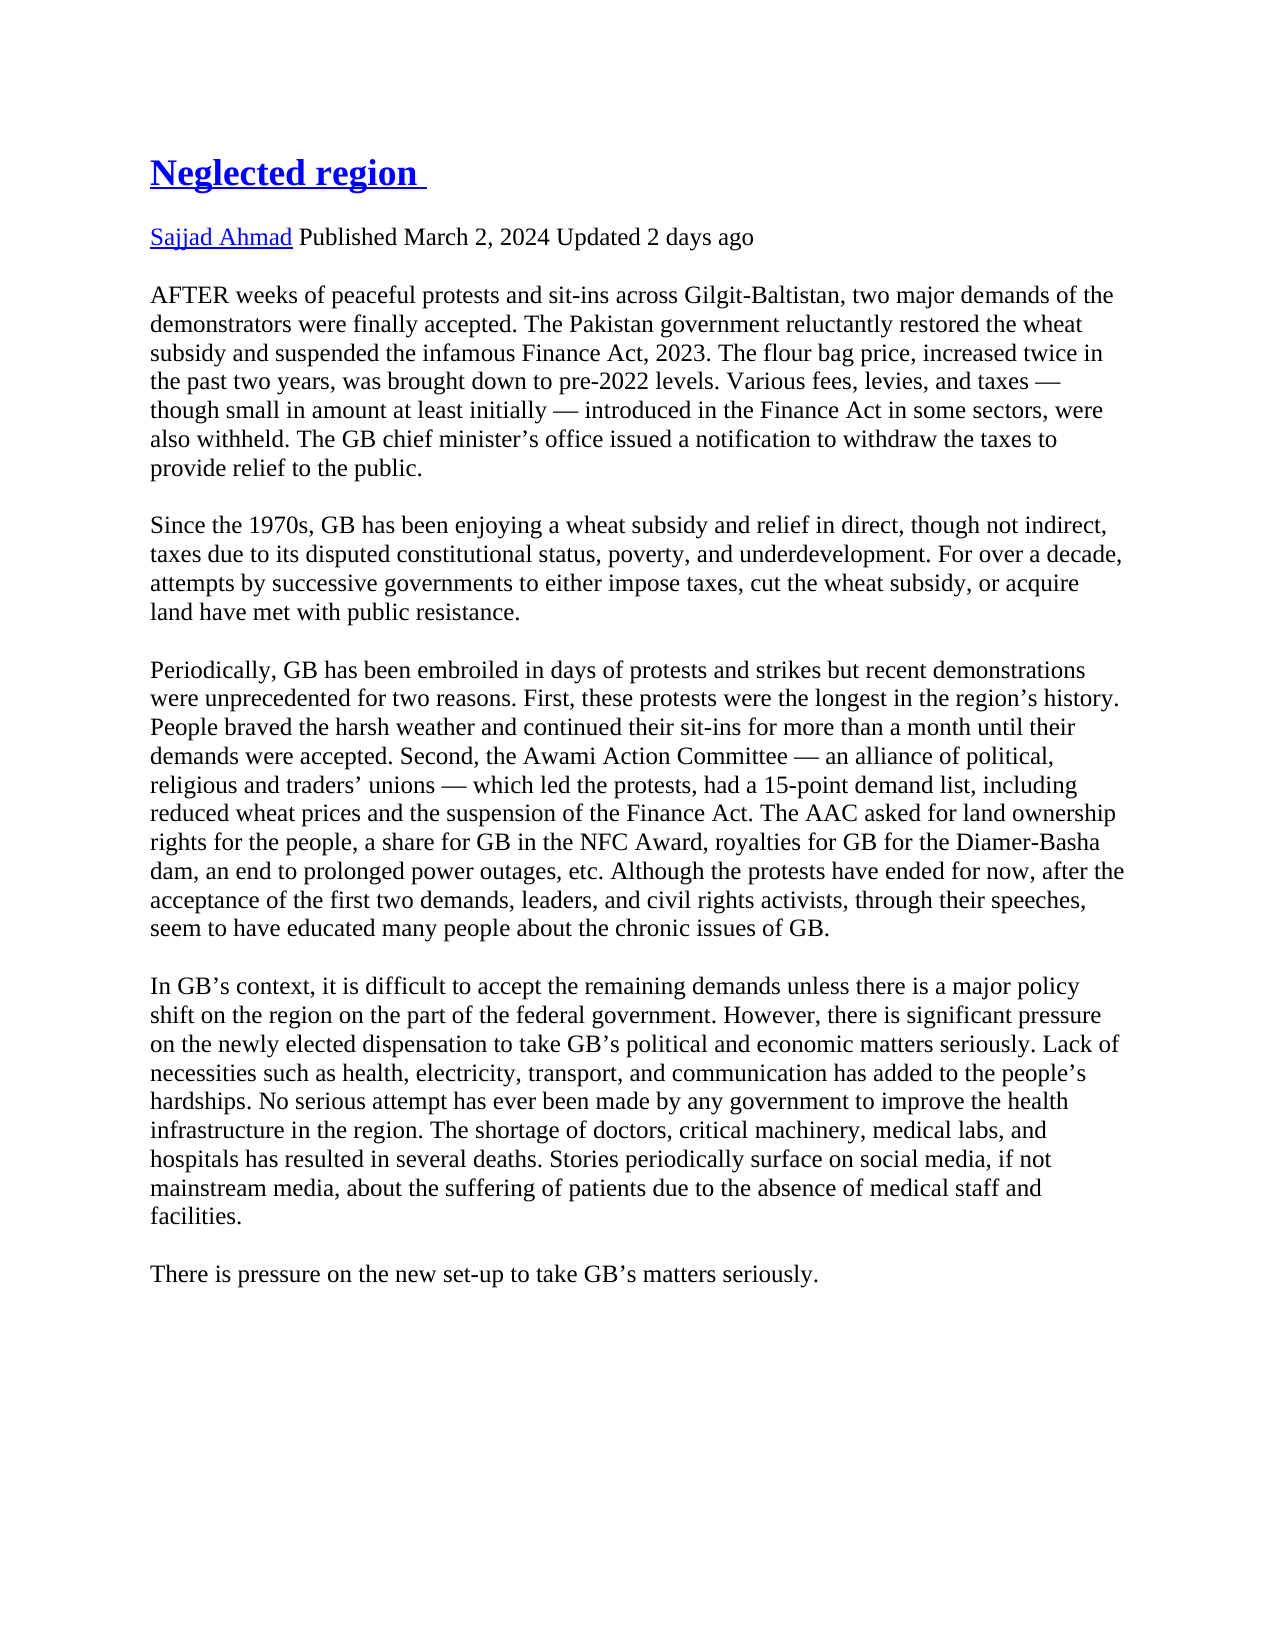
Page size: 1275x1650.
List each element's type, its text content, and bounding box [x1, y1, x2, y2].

text AFTER weeks of peaceful protests and sit-ins across Gilgit-Baltistan, two major demands of the demonstrators were finally accepted. The Pakistan government reluctantly restored the wheat subsidy and suspended the infamous Finance Act, 2023. The flour bag price, increased twice in the past two years, was brought down to pre-2022 levels. Various fees, levies, and taxes — though small in amount at least initially — introduced in the Finance Act in some sectors, were also withheld. The GB chief minister’s office issued a notification to withdraw the taxes to provide relief to the public. [150, 280, 1125, 481]
text Since the 1970s, GB has been enjoying a wheat subsidy and relief in direct, though not indirect, taxes due to its disputed constitutional status, poverty, and underdevelopment. For over a decade, attempts by successive governments to either impose taxes, cut the wheat subsidy, or acquire land have met with public resistance. [150, 511, 1125, 626]
text Periodically, GB has been embroiled in days of protests and strikes but recent demonstrations were unprecedented for two reasons. First, these protests were the longest in the region’s history. People braved the harsh weather and continued their sit-ins for more than a month until their demands were accepted. Second, the Awami Action Committee — an alliance of political, religious and traders’ unions — which led the protests, had a 15-point demand list, including reduced wheat prices and the suspension of the Finance Act. The AAC asked for land ownership rights for the people, a share for GB in the NFC Award, royalties for GB for the Diamer-Basha dam, an end to prolonged power outages, etc. Although the protests have ended for now, after the acceptance of the first two demands, leaders, and civil rights activists, through their speeches, seem to have educated many people about the chronic issues of GB. [150, 655, 1125, 942]
text Neglected region [150, 150, 1125, 193]
text In GB’s context, it is difficult to accept the remaining demands unless there is a major policy shift on the region on the part of the federal government. However, there is significant pressure on the newly elected dispensation to take GB’s political and economic matters seriously. Lack of necessities such as health, electricity, transport, and communication has added to the people’s hardships. No serious attempt has ever been made by any government to improve the health infrastructure in the region. The shortage of doctors, critical machinery, medical labs, and hospitals has resulted in several deaths. Stories periodically surface on social media, if not mainstream media, about the suffering of patients due to the absence of medical staff and facilities. [150, 971, 1125, 1230]
text Sajjad Ahmad Published March 2, 2024 Updated 2 days ago [150, 222, 1125, 251]
text There is pressure on the new set-up to take GB’s matters seriously. [150, 1259, 1050, 1288]
